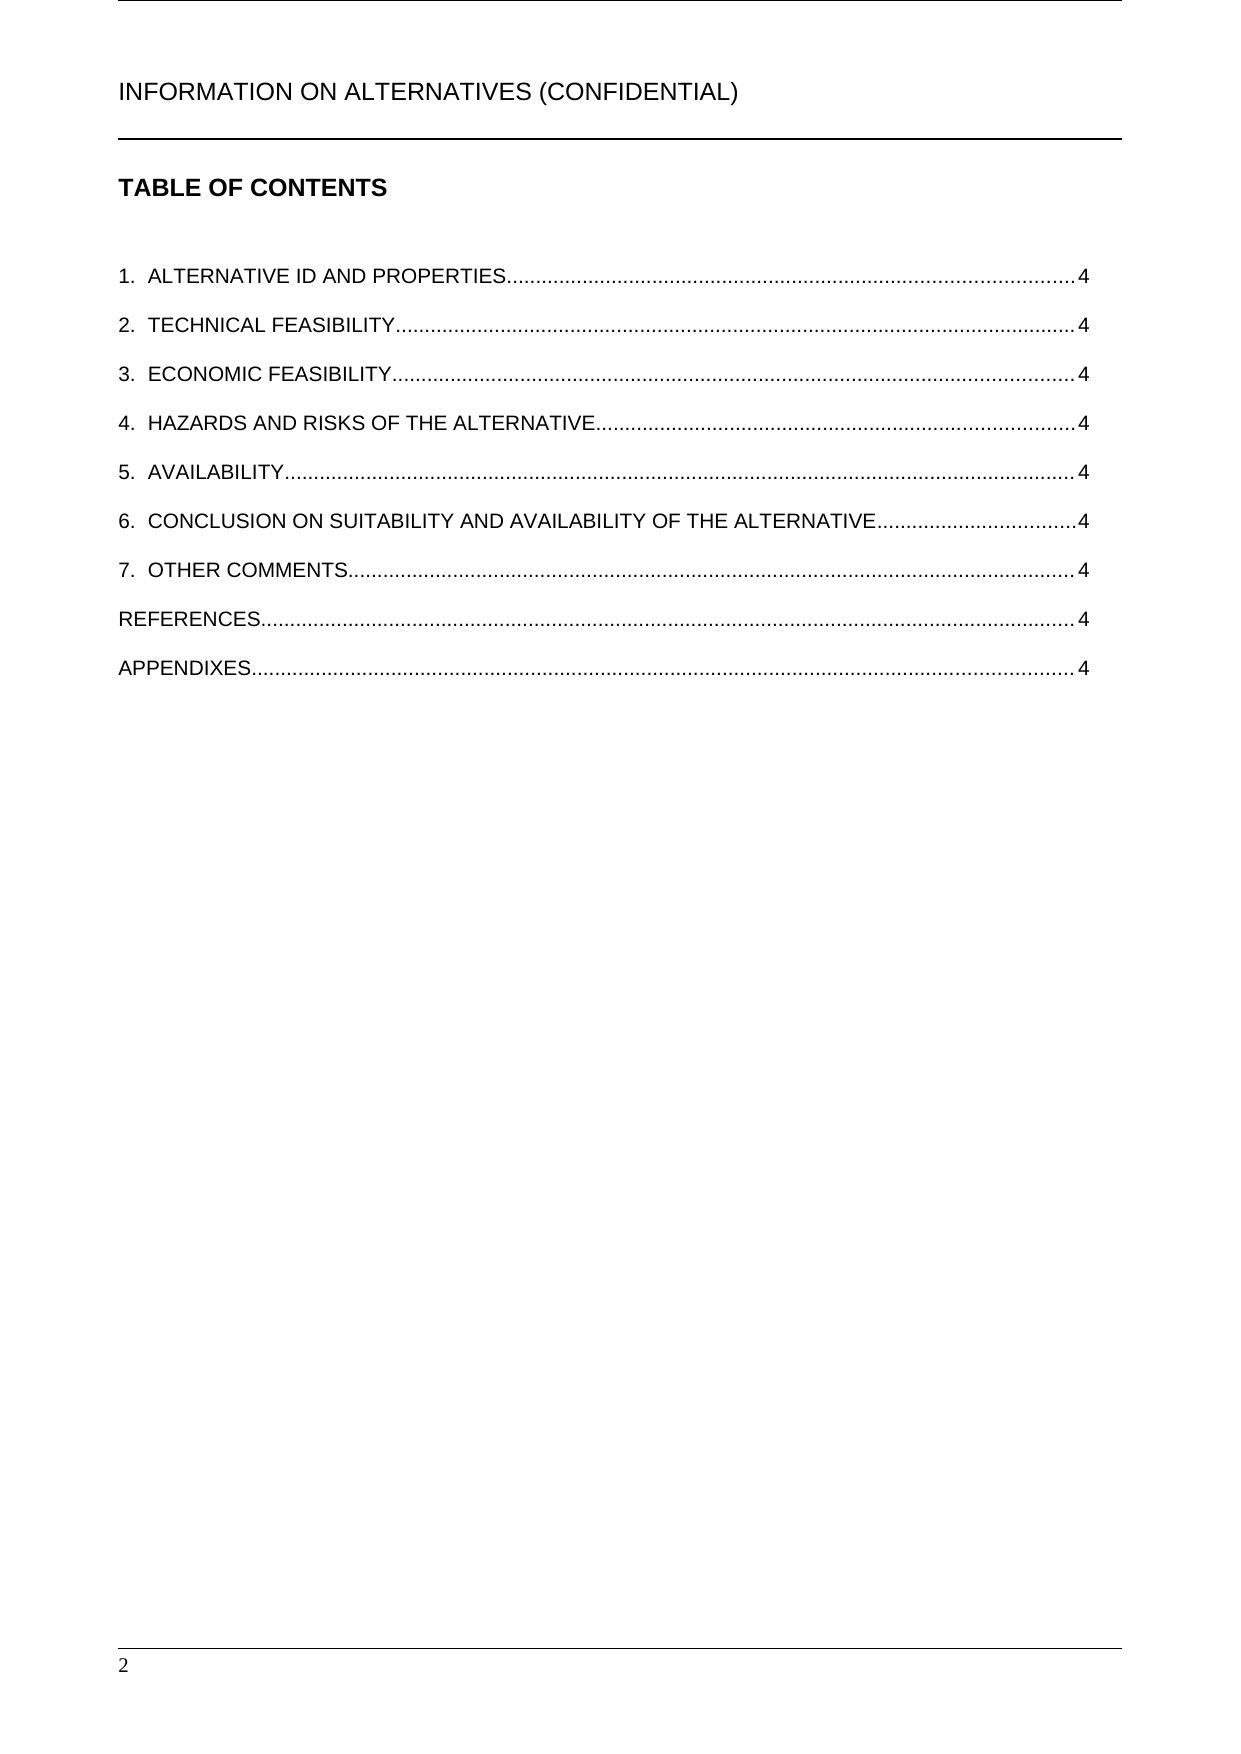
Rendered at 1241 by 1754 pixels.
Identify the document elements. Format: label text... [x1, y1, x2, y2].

text APPENDIXES 4 [118, 656, 1122, 679]
text 1. alternative ID and properties 4 [118, 264, 1122, 288]
text 7. other comments 4 [118, 558, 1122, 582]
title Table of CONTENTS [118, 173, 1122, 201]
text 6. Conclusion on suitability and availability of the Alternative 4 [118, 509, 1122, 533]
text 3. Economic feasibility 4 [118, 362, 1122, 386]
text 4. Hazards and risks of the alternative 4 [118, 411, 1122, 435]
text 2. Technical feasibility 4 [118, 313, 1122, 337]
text 5. Availability 4 [118, 460, 1122, 484]
text References 4 [118, 607, 1122, 631]
